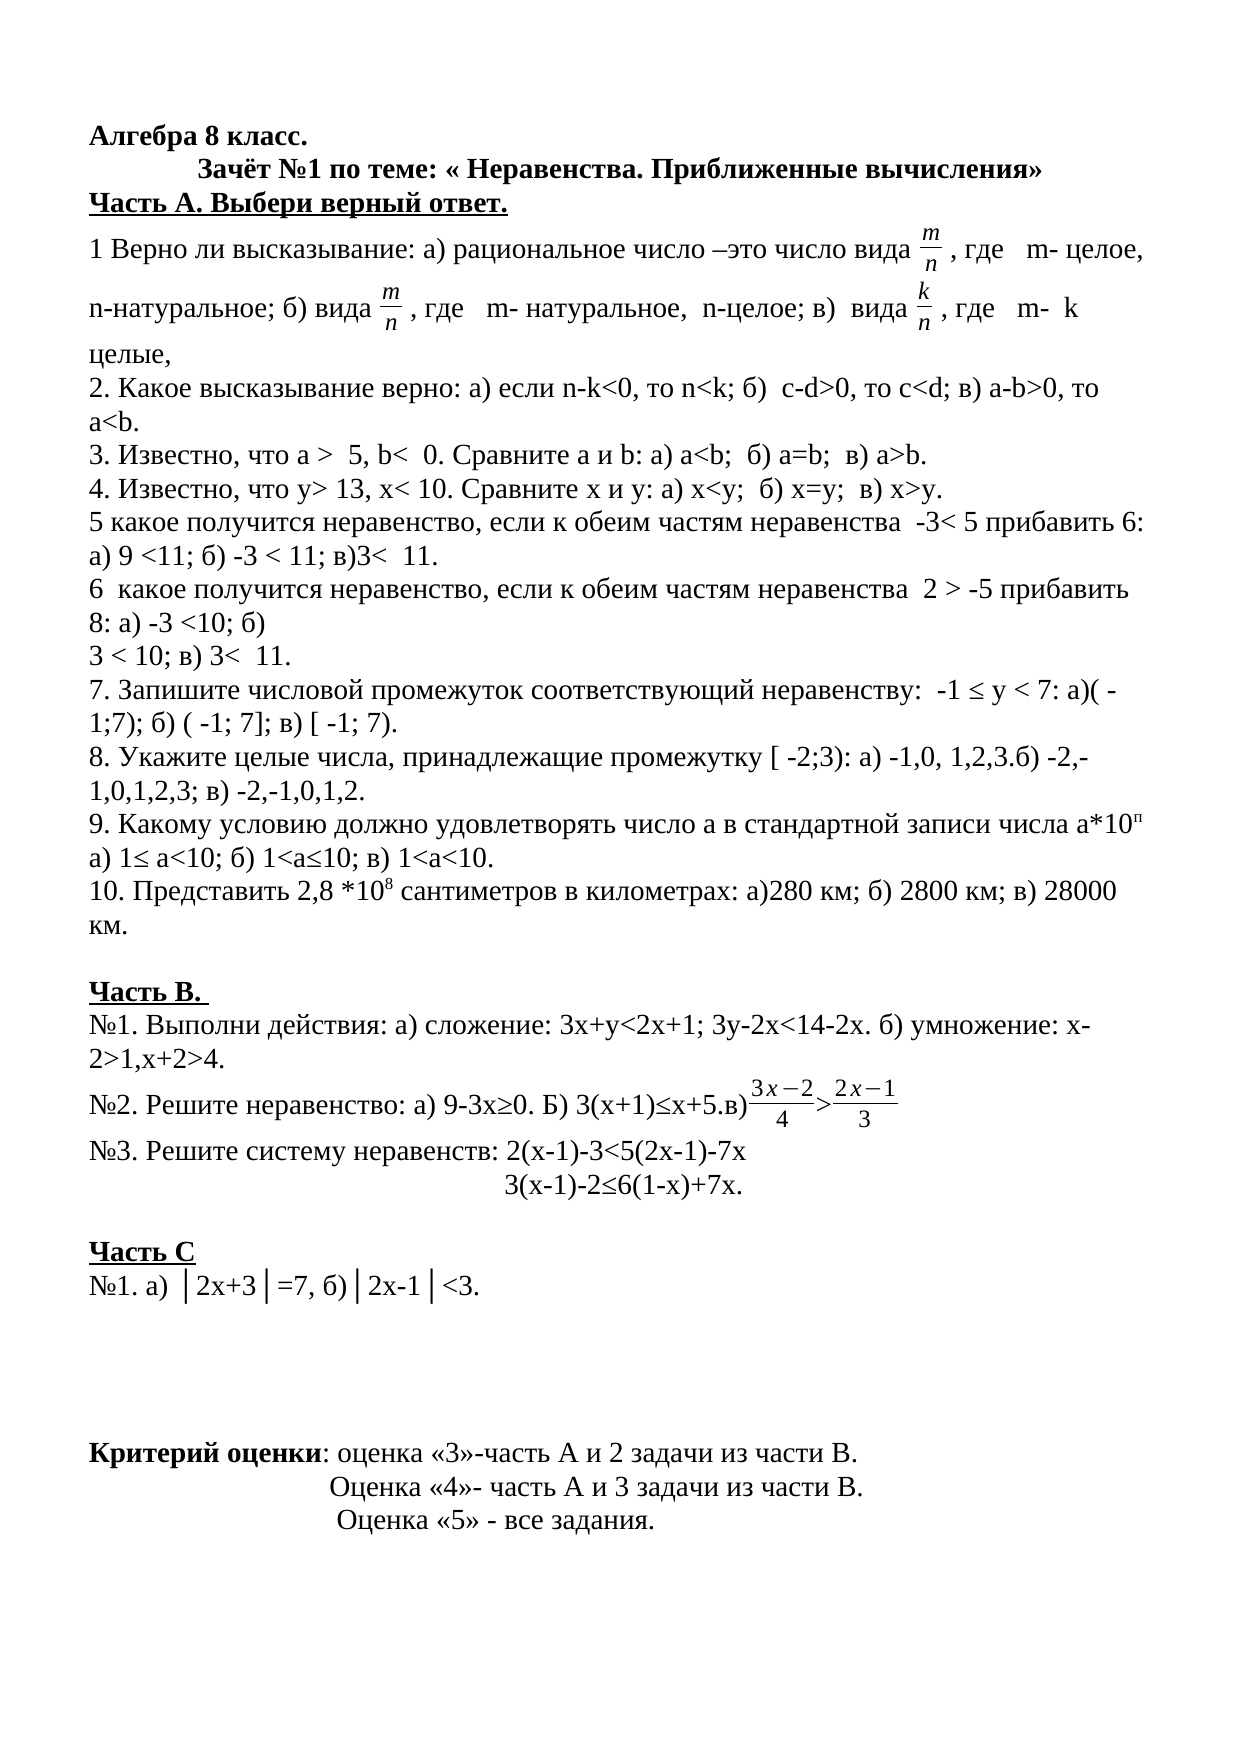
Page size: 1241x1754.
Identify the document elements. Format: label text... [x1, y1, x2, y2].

list 1 Верно ли высказывание: а) рациональное число –это число вида , где m- целое, n-натуральное; б) вида , где m- натуральное, n-целое; в) вида , где m- k целые, [88, 219, 1152, 370]
list 6 какое получится неравенство, если к обеим частям неравенства 2 > -5 прибавить 8: а) -3 <10; б) [88, 571, 1152, 638]
list №1. а) │2х+3│=7, б)│2х-1│<3. [88, 1268, 184, 1301]
list 8. Укажите целые числа, принадлежащие промежутку [ -2;3): а) -1,0, 1,2,3.б) -2,-1,0,1,2,3; в) -2,-1,0,1,2. [88, 739, 1152, 806]
list 7. Запишите числовой промежуток соответствующий неравенству: -1 ≤ у < 7: а)( -1;7); б) ( -1; 7]; в) [ -1; 7). [88, 672, 1152, 739]
list Алгебра 8 класс. [88, 118, 1152, 152]
list №3. Решите систему неравенств: 2(х-1)-3<5(2х-1)-7х [88, 1133, 1152, 1167]
list 2. Какое высказывание верно: а) если n-k<0, то n<k; б) c-d>0, то c<d; в) a-b>0, то a<b. [88, 370, 1152, 437]
list №1. а) │2х+3│=7, б)│2х-1│<3. [267, 1268, 356, 1301]
list 3. Известно, что а > 5, b< 0. Сравните а и b: а) a<b; б) a=b; в) a>b. [88, 437, 1152, 471]
list 4. Известно, что y> 13, x< 10. Сравните x и y: а) x<y; б) x=y; в) x>y. [88, 471, 1152, 504]
list №2. Решите неравенство: а) 9-3х≥0. Б) 3(х+1)≤х+5.в)> [88, 1074, 1152, 1133]
list №1. а) │2х+3│=7, б)│2х-1│<3. [358, 1268, 430, 1301]
list Оценка «4»- часть А и 3 задачи из части В. [88, 1469, 1152, 1502]
list 3 < 10; в) 3< 11. [88, 638, 1152, 672]
list №1. а) │2х+3│=7, б)│2х-1│<3. [432, 1268, 1152, 1301]
list №1. Выполни действия: а) сложение: 3х+у<2х+1; 3у-2х<14-2х. б) умножение: х-2>1,х+2>4. [88, 1007, 1152, 1074]
list №1. а) │2х+3│=7, б)│2х-1│<3. [186, 1268, 265, 1301]
list 3(х-1)-2≤6(1-х)+7х. [88, 1167, 1152, 1201]
list Часть В. [88, 974, 1152, 1007]
list 10. Представить 2,8 *108 сантиметров в километрах: а)280 км; б) 2800 км; в) 28000 км. [88, 873, 1152, 940]
list Часть С [88, 1234, 1152, 1268]
list Оценка «5» - все задания. [88, 1502, 1152, 1536]
list 9. Какому условию должно удовлетворять число а в стандартной записи числа а*10п а) 1≤ а<10; б) 1<а≤10; в) 1<а<10. [88, 806, 1152, 873]
list 5 какое получится неравенство, если к обеим частям неравенства -3< 5 прибавить 6: а) 9 <11; б) -3 < 11; в)3< 11. [88, 504, 1152, 571]
list Критерий оценки: оценка «3»-часть А и 2 задачи из части В. [88, 1435, 1152, 1469]
list Зачёт №1 по теме: « Неравенства. Приближенные вычисления» [88, 152, 1152, 185]
list Часть А. Выбери верный ответ. [88, 185, 1152, 219]
